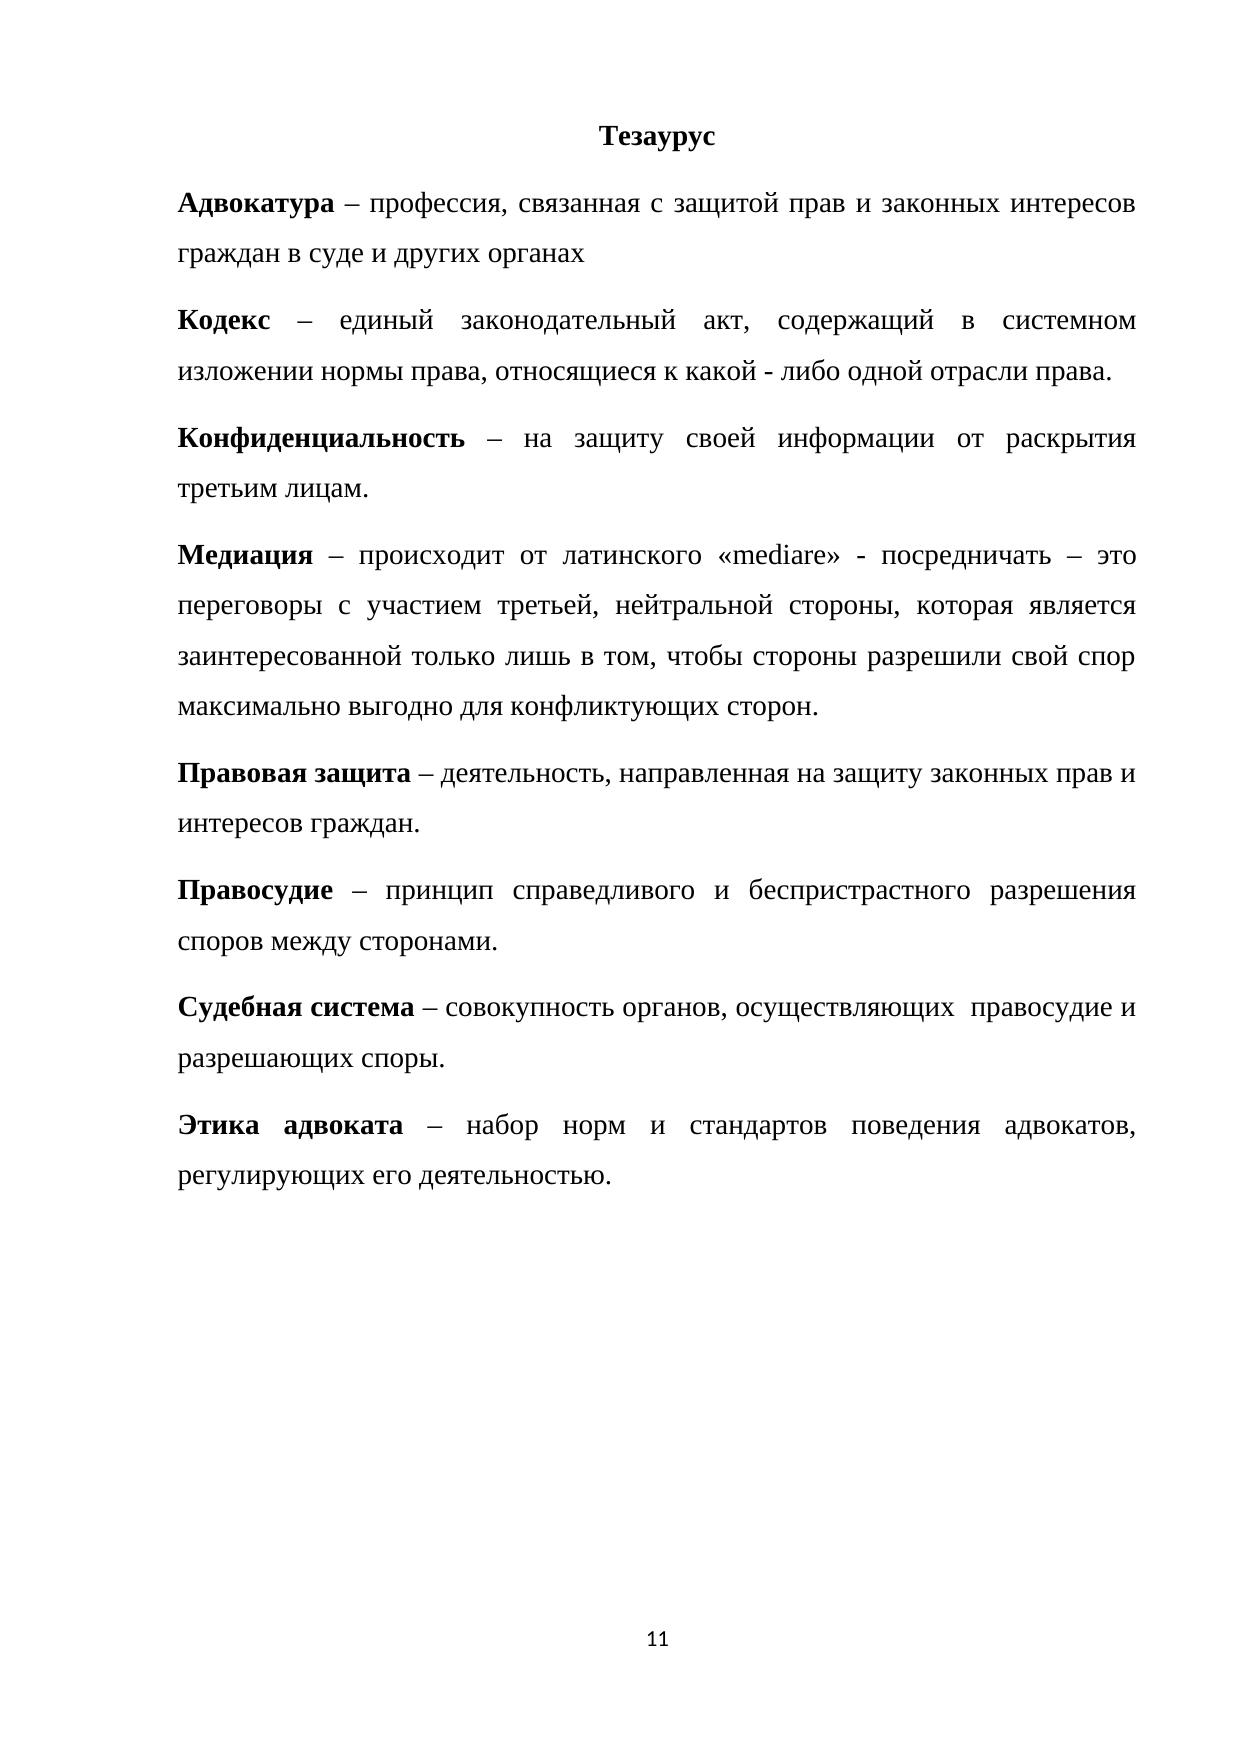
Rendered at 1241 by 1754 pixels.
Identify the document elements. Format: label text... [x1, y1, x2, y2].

text Тезаурус [177, 118, 1137, 152]
text Судебная система – совокупность органов, осуществляющих правосудие и разрешающих споры. [177, 989, 1137, 1073]
text Этика адвоката – набор норм и стандартов поведения адвокатов, регулирующих его деятельностью. [177, 1107, 1137, 1191]
text Кодекс – единый законодательный акт, содержащий в системном изложении нормы права, относящиеся к какой - либо одной отрасли права. [177, 302, 1137, 386]
text Правосудие – принцип справедливого и беспристрастного разрешения споров между сторонами. [177, 872, 1137, 956]
text Адвокатура – профессия, связанная с защитой прав и законных интересов граждан в суде и других органах [177, 185, 1137, 269]
text Медиация – происходит от латинского «mediare» - посредничать – это переговоры с участием третьей, нейтральной стороны, которая является заинтересованной только лишь в том, чтобы стороны разрешили свой спор максимально выгодно для конфликтующих сторон. [177, 537, 1137, 722]
text Конфиденциальность – на защиту своей информации от раскрытия третьим лицам. [177, 420, 1137, 504]
text Правовая защита – деятельность, направленная на защиту законных прав и интересов граждан. [177, 755, 1137, 839]
